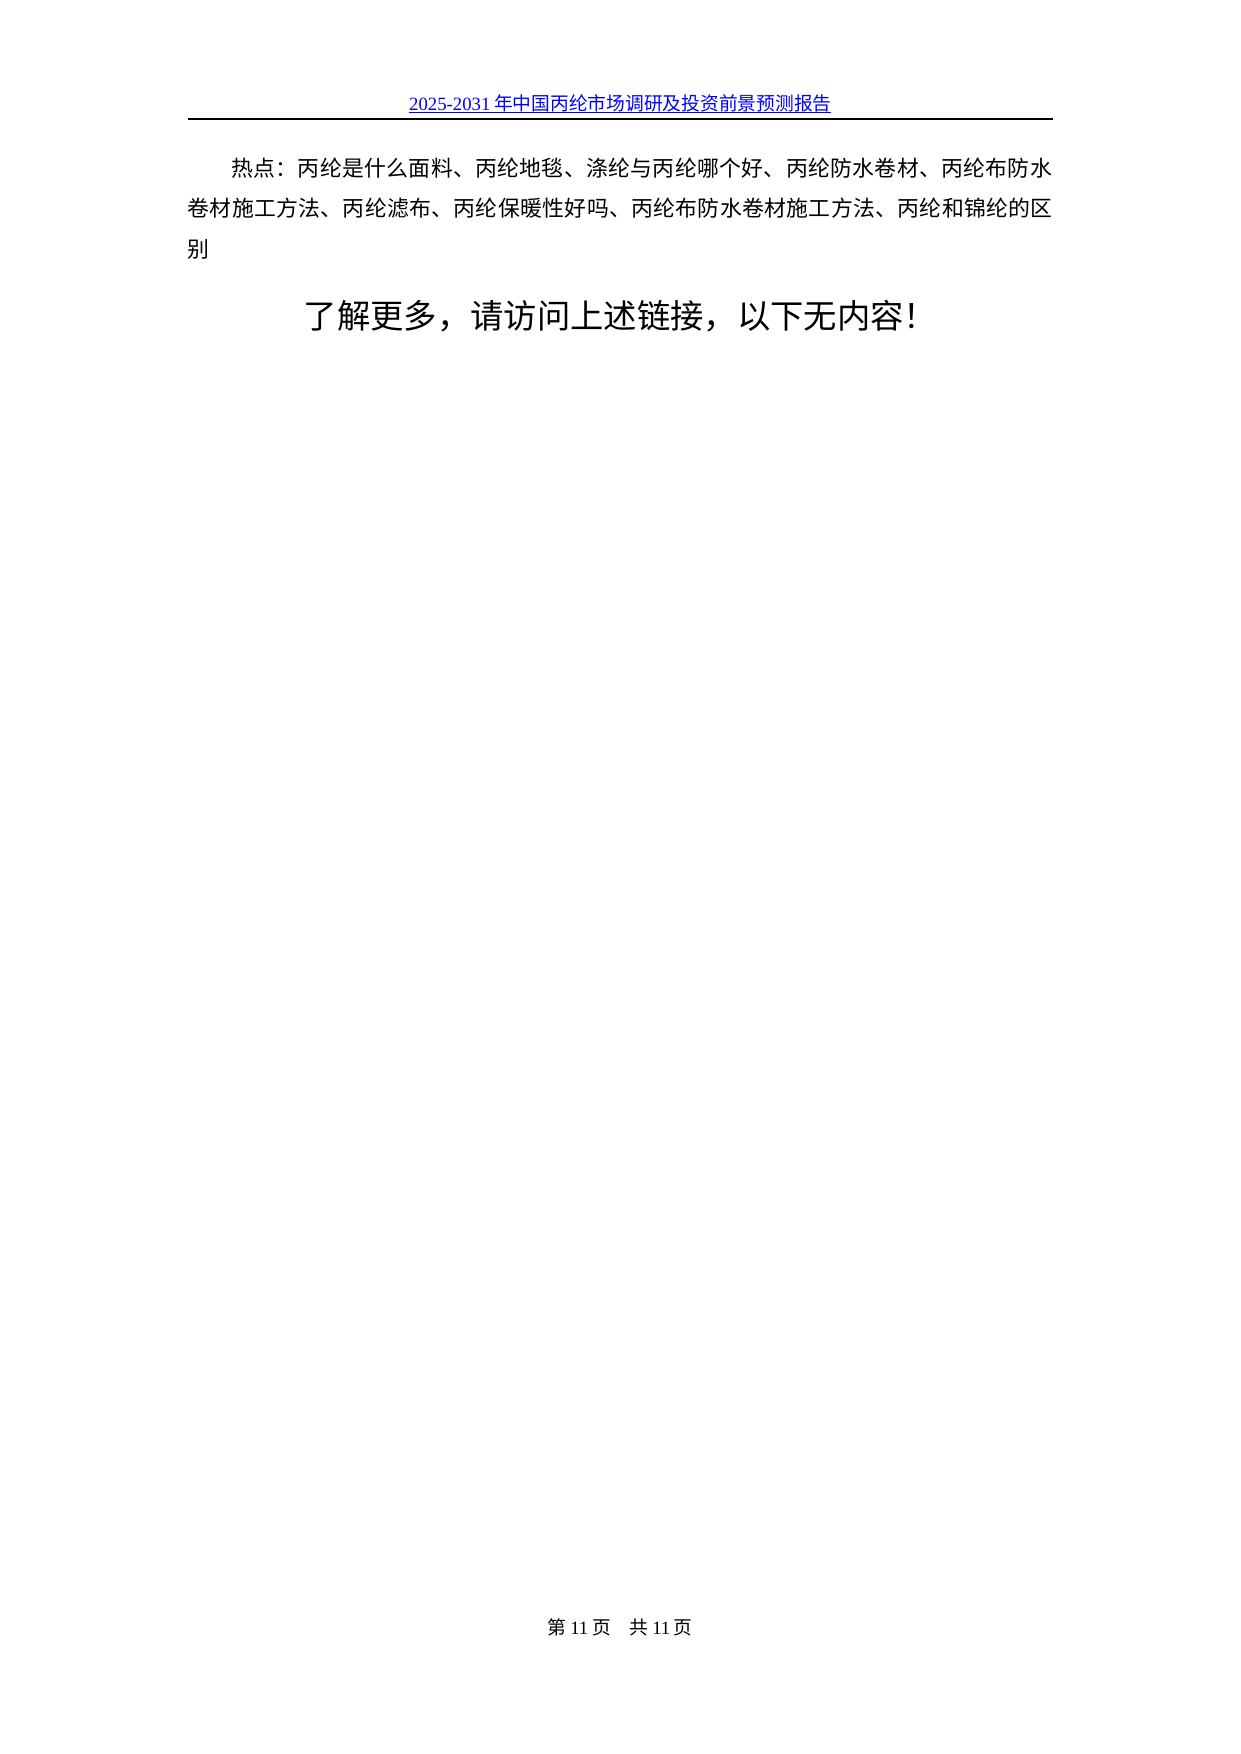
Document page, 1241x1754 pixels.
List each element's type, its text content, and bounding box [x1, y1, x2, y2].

text 热点：丙纶是什么面料、丙纶地毯、涤纶与丙纶哪个好、丙纶防水卷材、丙纶布防水卷材施工方法、丙纶滤布、丙纶保暖性好吗、丙纶布防水卷材施工方法、丙纶和锦纶的区别 [187, 150, 1053, 264]
title 了解更多，请访问上述链接，以下无内容！ [187, 282, 1053, 347]
